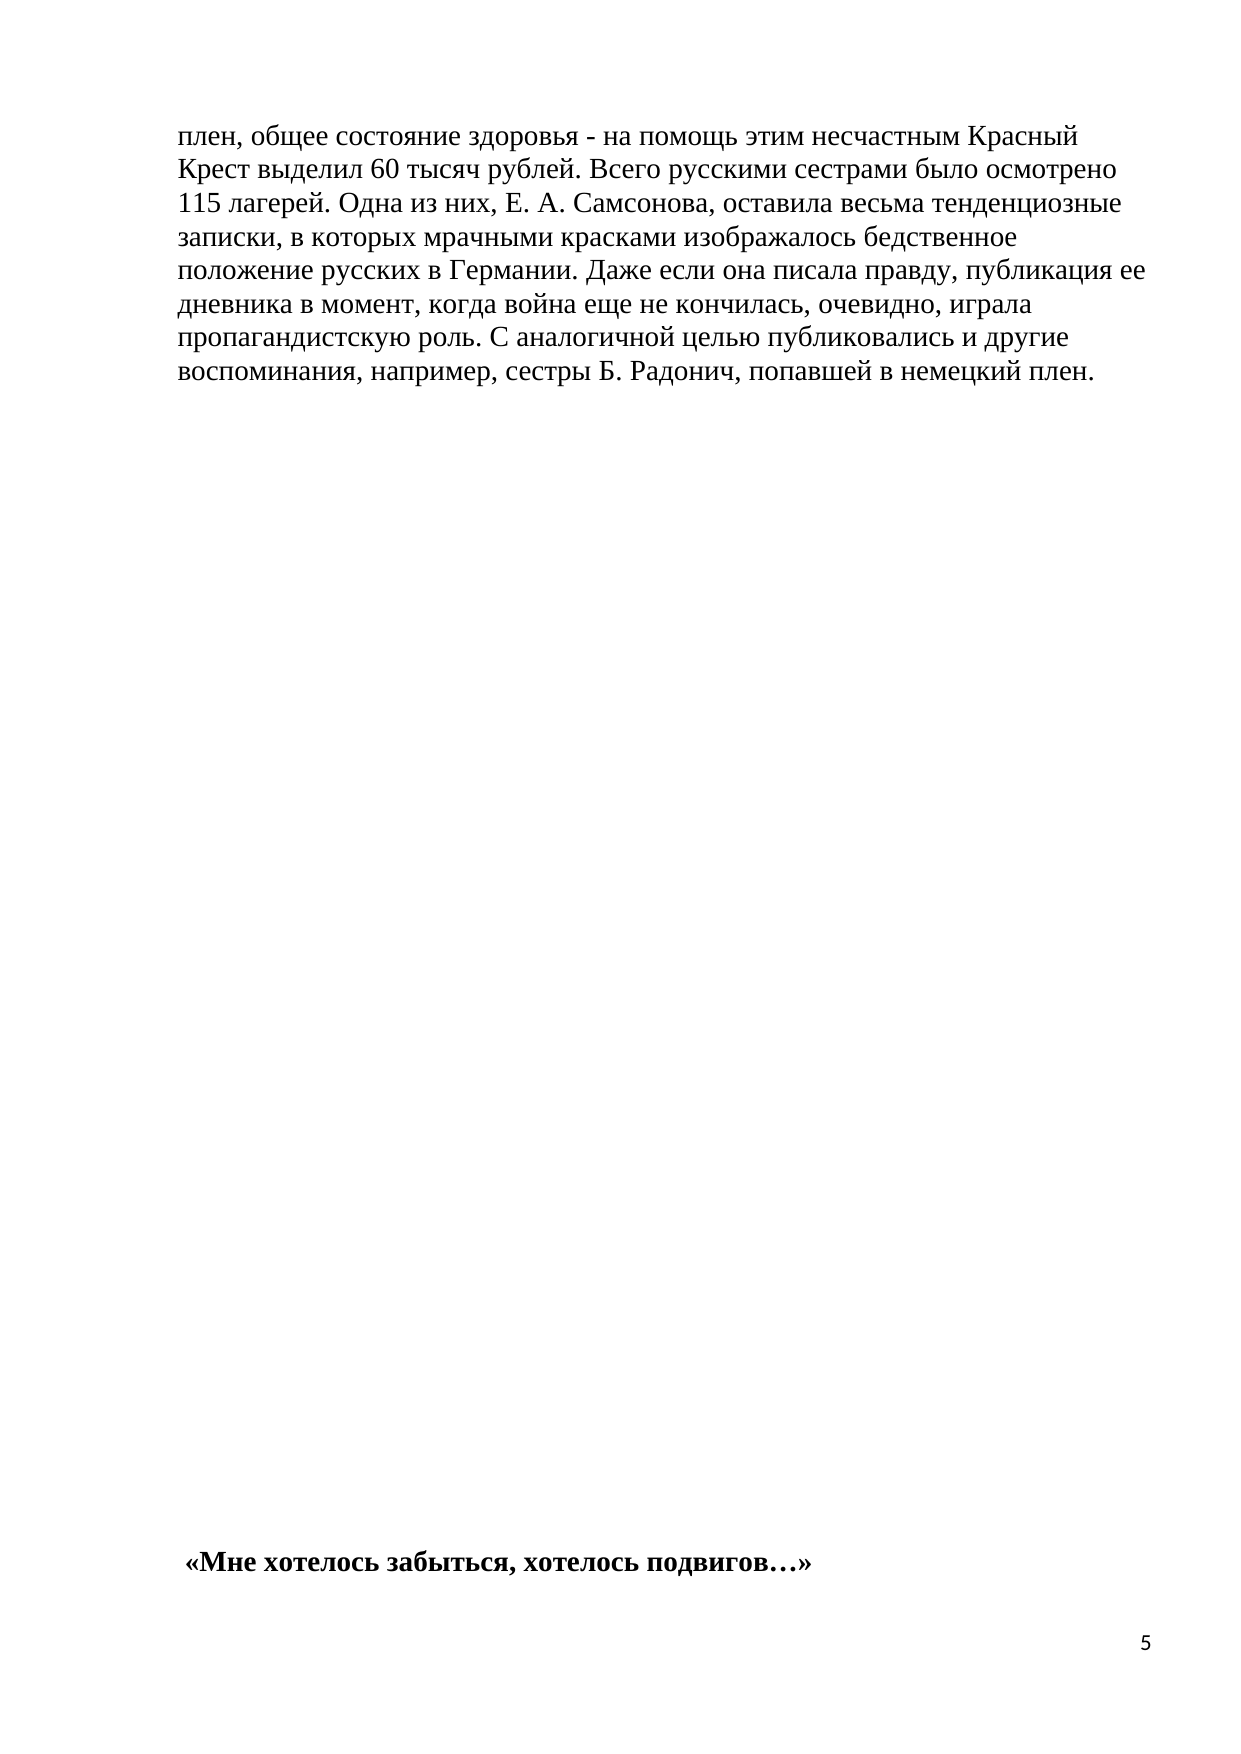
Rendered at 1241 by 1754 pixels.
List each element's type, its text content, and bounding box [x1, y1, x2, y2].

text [177, 118, 1152, 386]
text «Мне хотелось забыться, хотелось подвигов…» [177, 1544, 1152, 1578]
